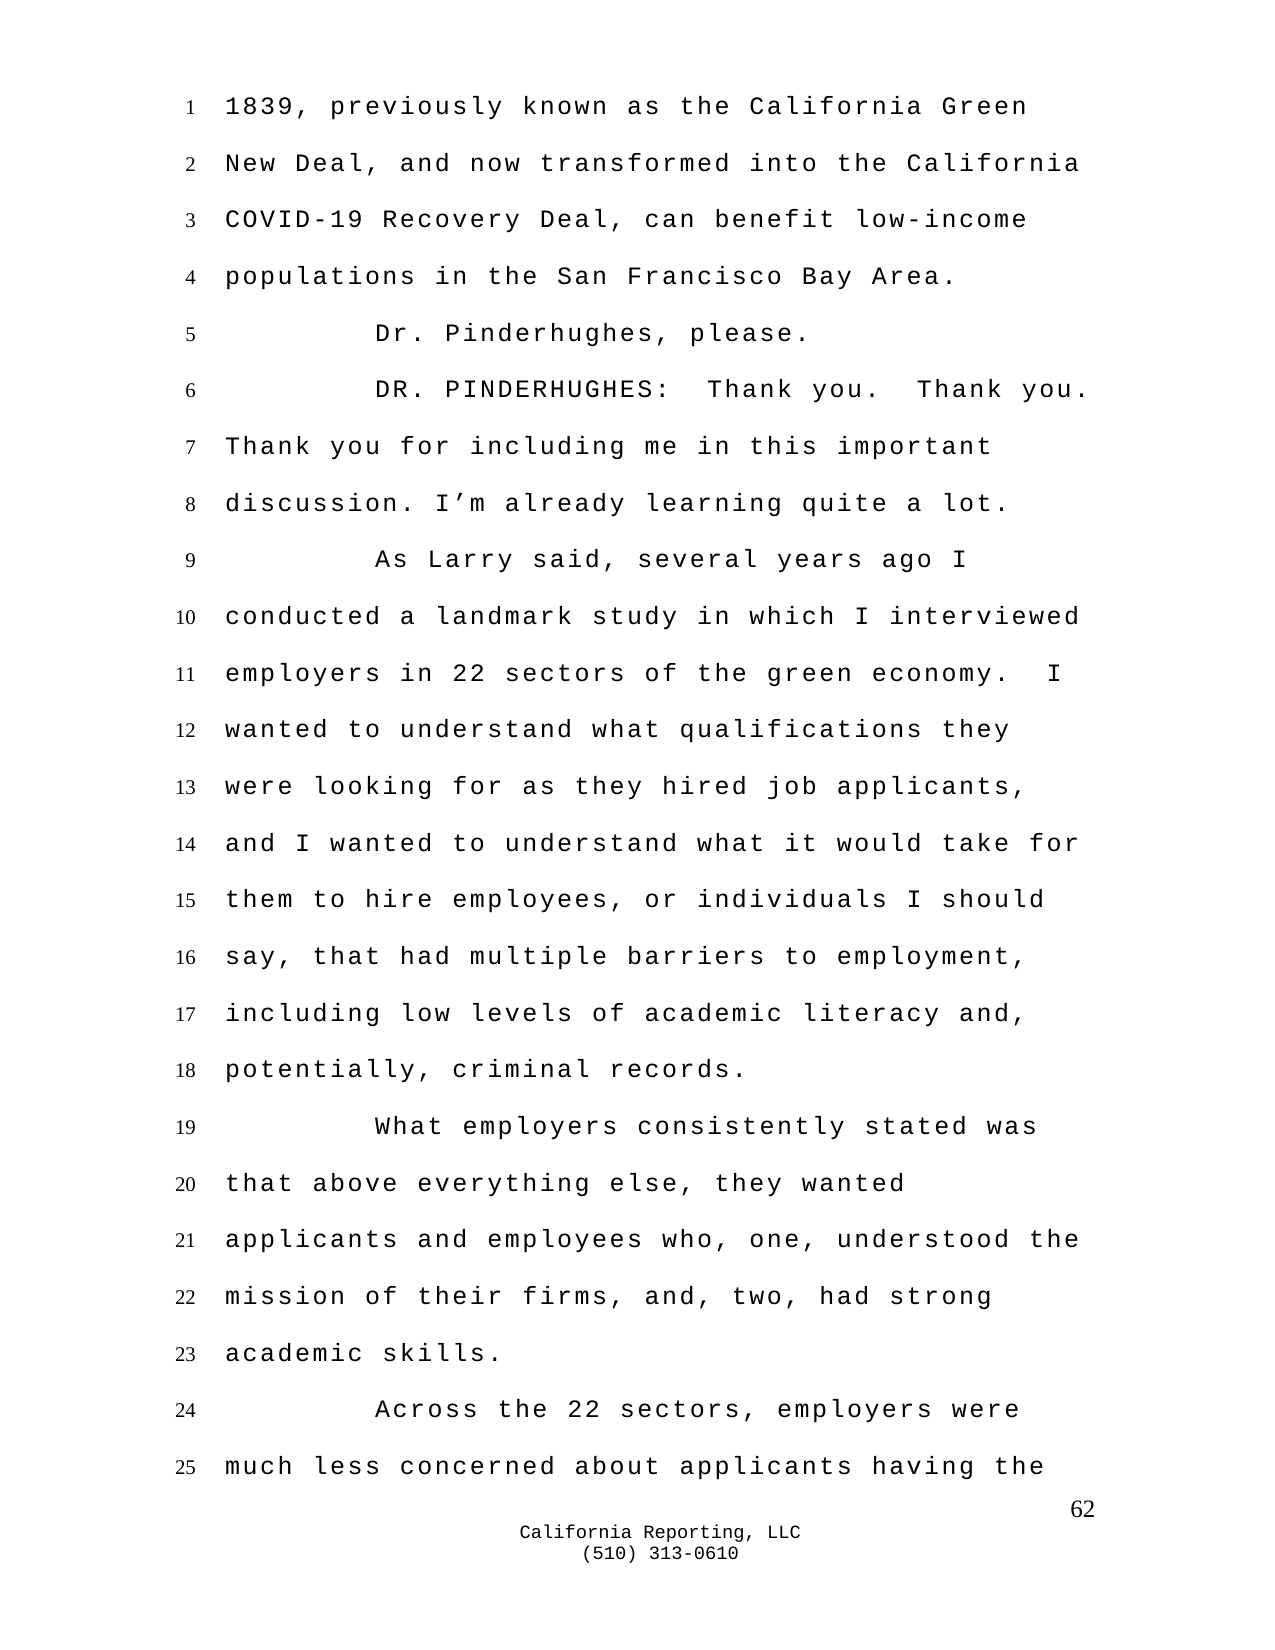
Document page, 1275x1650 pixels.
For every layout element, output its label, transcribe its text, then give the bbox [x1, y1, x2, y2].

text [225, 94, 1095, 292]
text DR. PINDERHUGHES: Thank you. Thank you. [225, 377, 1095, 405]
text Thank you for including me in this important discussion. I’m already learning quite a lot. [225, 434, 1095, 519]
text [225, 1397, 1095, 1482]
text What employers consistently stated was that above everything else, they wanted applicants and employees who, one, understood the mission of their firms, and, two, had strong academic skills. [225, 1114, 1095, 1369]
text Dr. Pinderhughes, please. [225, 320, 1095, 349]
text As Larry said, several years ago I conducted a landmark study in which I interviewed employers in 22 sectors of the green economy. I wanted to understand what qualifications they were looking for as they hired job applicants, and I wanted to understand what it would take for them to hire employees, or individuals I should say, that had multiple barriers to employment, including low levels of academic literacy and, potentially, criminal records. [225, 547, 1095, 1085]
